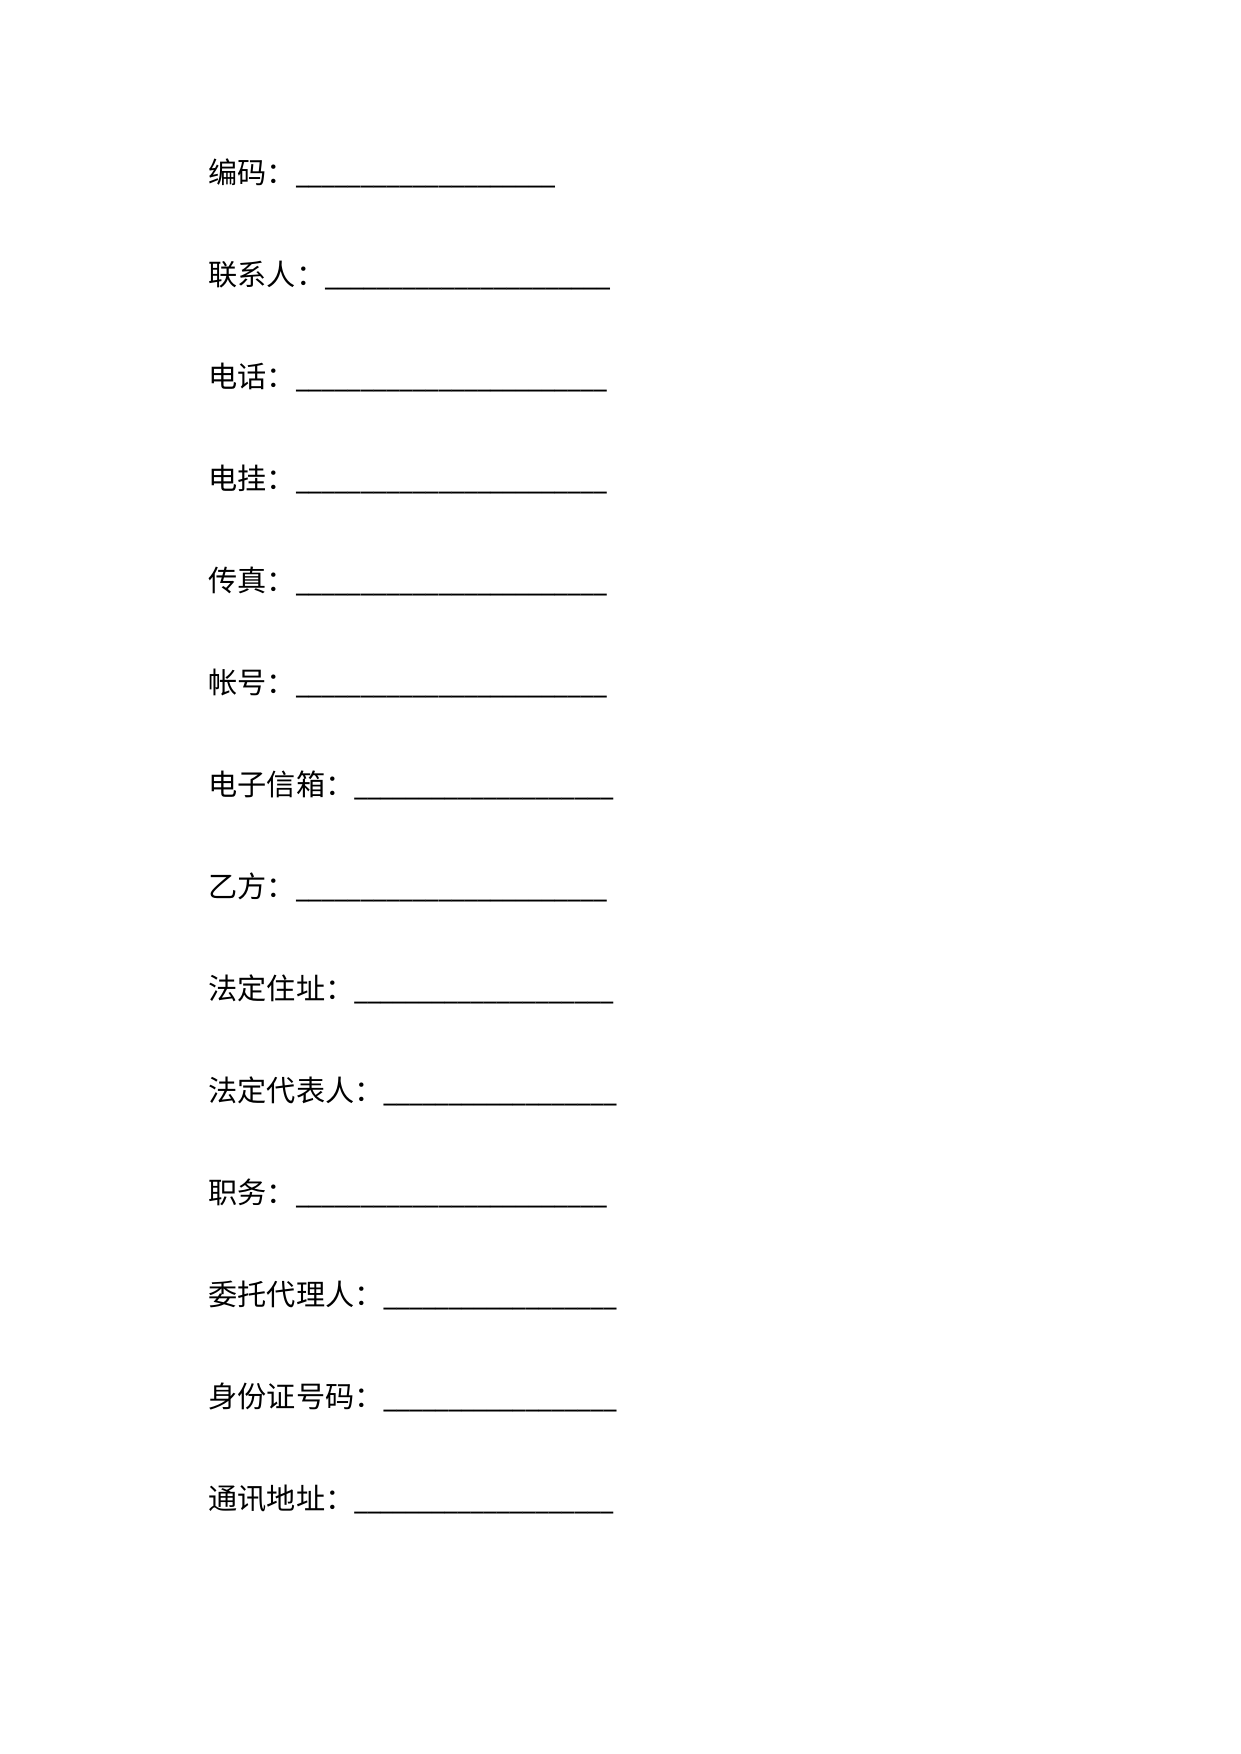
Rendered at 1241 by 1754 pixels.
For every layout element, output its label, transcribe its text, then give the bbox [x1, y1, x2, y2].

text 电子信箱：____________________ [150, 762, 1090, 804]
text 传真：________________________ [150, 558, 1090, 600]
text 身份证号码：__________________ [150, 1374, 1090, 1416]
text 法定住址：____________________ [150, 966, 1090, 1008]
text 委托代理人：__________________ [150, 1272, 1090, 1314]
text 职务：________________________ [150, 1170, 1090, 1212]
text 通讯地址：____________________ [150, 1476, 1090, 1518]
text 联系人：______________________ [150, 252, 1090, 294]
text 电话：________________________ [150, 354, 1090, 396]
text 法定代表人：__________________ [150, 1068, 1090, 1110]
text 乙方：________________________ [150, 864, 1090, 906]
text 帐号：________________________ [150, 660, 1090, 702]
text 编码：____________________ [150, 150, 1090, 192]
text 电挂：________________________ [150, 456, 1090, 498]
